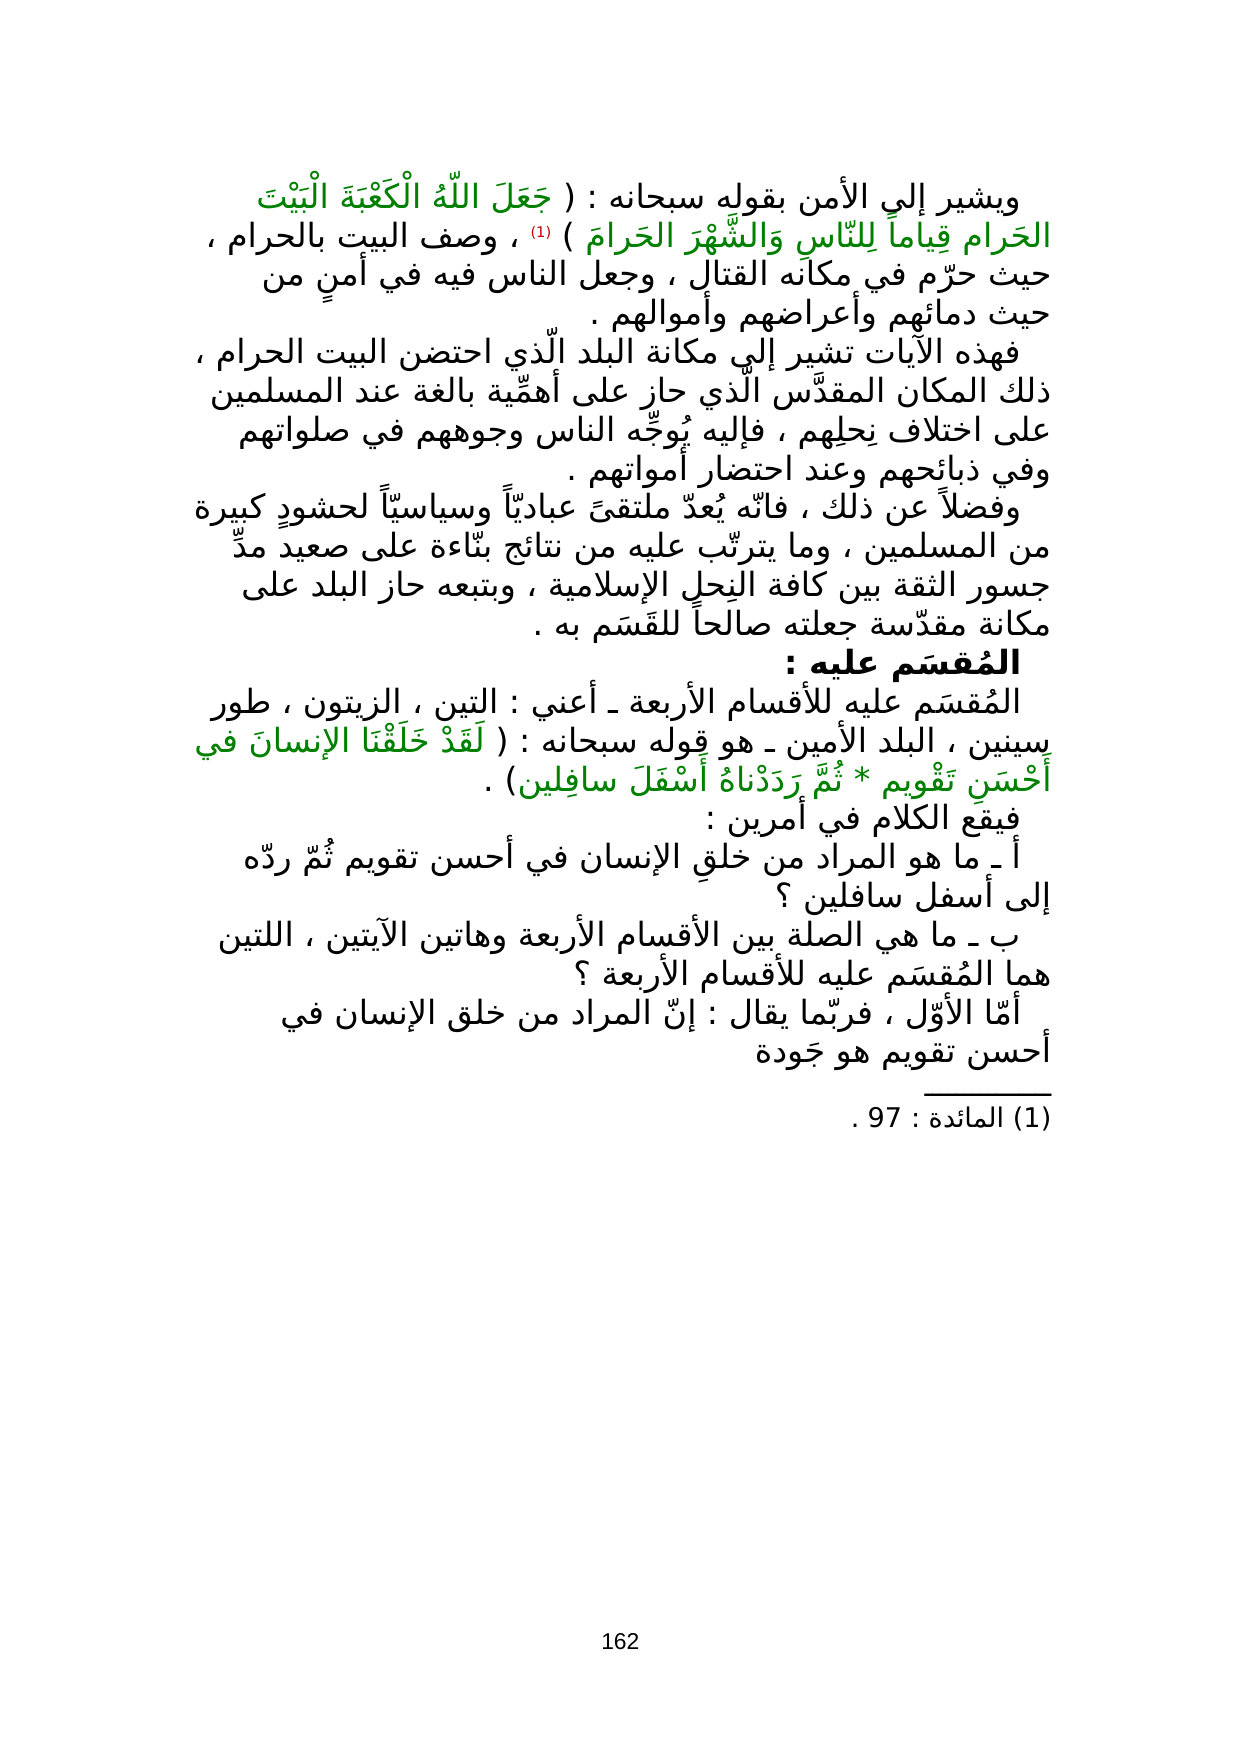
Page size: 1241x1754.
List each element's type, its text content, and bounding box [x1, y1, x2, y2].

text ب ـ ما هي الصلة بين الأقسام الأربعة وهاتين الآيتين ، اللتين هما المُقسَم عليه للأقسام الأربعة ؟ [189, 915, 1051, 993]
text (1) المائدة : 97 . [189, 1102, 1051, 1134]
text فيقع الكلام في أمرين : [189, 799, 1051, 838]
text المُقسَم عليه للأقسام الأربعة ـ أعني : التين ، الزيتون ، طور سينين ، البلد الأمين ـ هو قوله سبحانه : ( لَقَدْ خَلَقْنَا الإنسانَ في أَحْسَنِ تَقْويم * ثُمَّ رَدَدْناهُ أَسْفَلَ سافِلين) . [189, 682, 1051, 799]
text المُقسَم عليه : [189, 643, 1051, 682]
text أمّا الأوّل ، فربّما يقال : إنّ المراد من خلق الإنسان في أحسن تقويم هو جَودة [189, 993, 1051, 1071]
text وفضلاً عن ذلك ، فانّه يُعدّ ملتقىً عباديّاً وسياسيّاً لحشودٍ كبيرة من المسلمين ، وما يترتّب عليه من نتائج بنّاءة على صعيد مدِّ جسور الثقة بين كافة النِحل الإسلامية ، وبتبعه حاز البلد على مكانة مقدّسة جعلته صالحاً للقَسَم به . [189, 488, 1051, 643]
text ويشير إلى الأمن بقوله سبحانه : ( جَعَلَ اللّهُ الْكَعْبَةَ الْبَيْتَ الحَرام قِياماً لِلنّاسِ وَالشَّهْرَ الحَرامَ ) (1) ، وصف البيت بالحرام ، حيث حرّم في مكانه القتال ، وجعل الناس فيه في أمنٍ من حيث دمائهم وأعراضهم وأموالهم . [189, 177, 1051, 333]
text فهذه الآيات تشير إلى مكانة البلد الّذي احتضن البيت الحرام ، ذلك المكان المقدَّس الّذي حاز على أهمِّية بالغة عند المسلمين على اختلاف نِحلِهم ، فإليه يُوجِّه الناس وجوههم في صلواتهم وفي ذبائحهم وعند احتضار أمواتهم . [189, 333, 1051, 488]
text أ ـ ما هو المراد من خلقِ الإنسان في أحسن تقويم ثُمّ ردّه إلى أسفل سافلين ؟ [189, 838, 1051, 915]
text ــــــــــــــــ [189, 1071, 1051, 1102]
